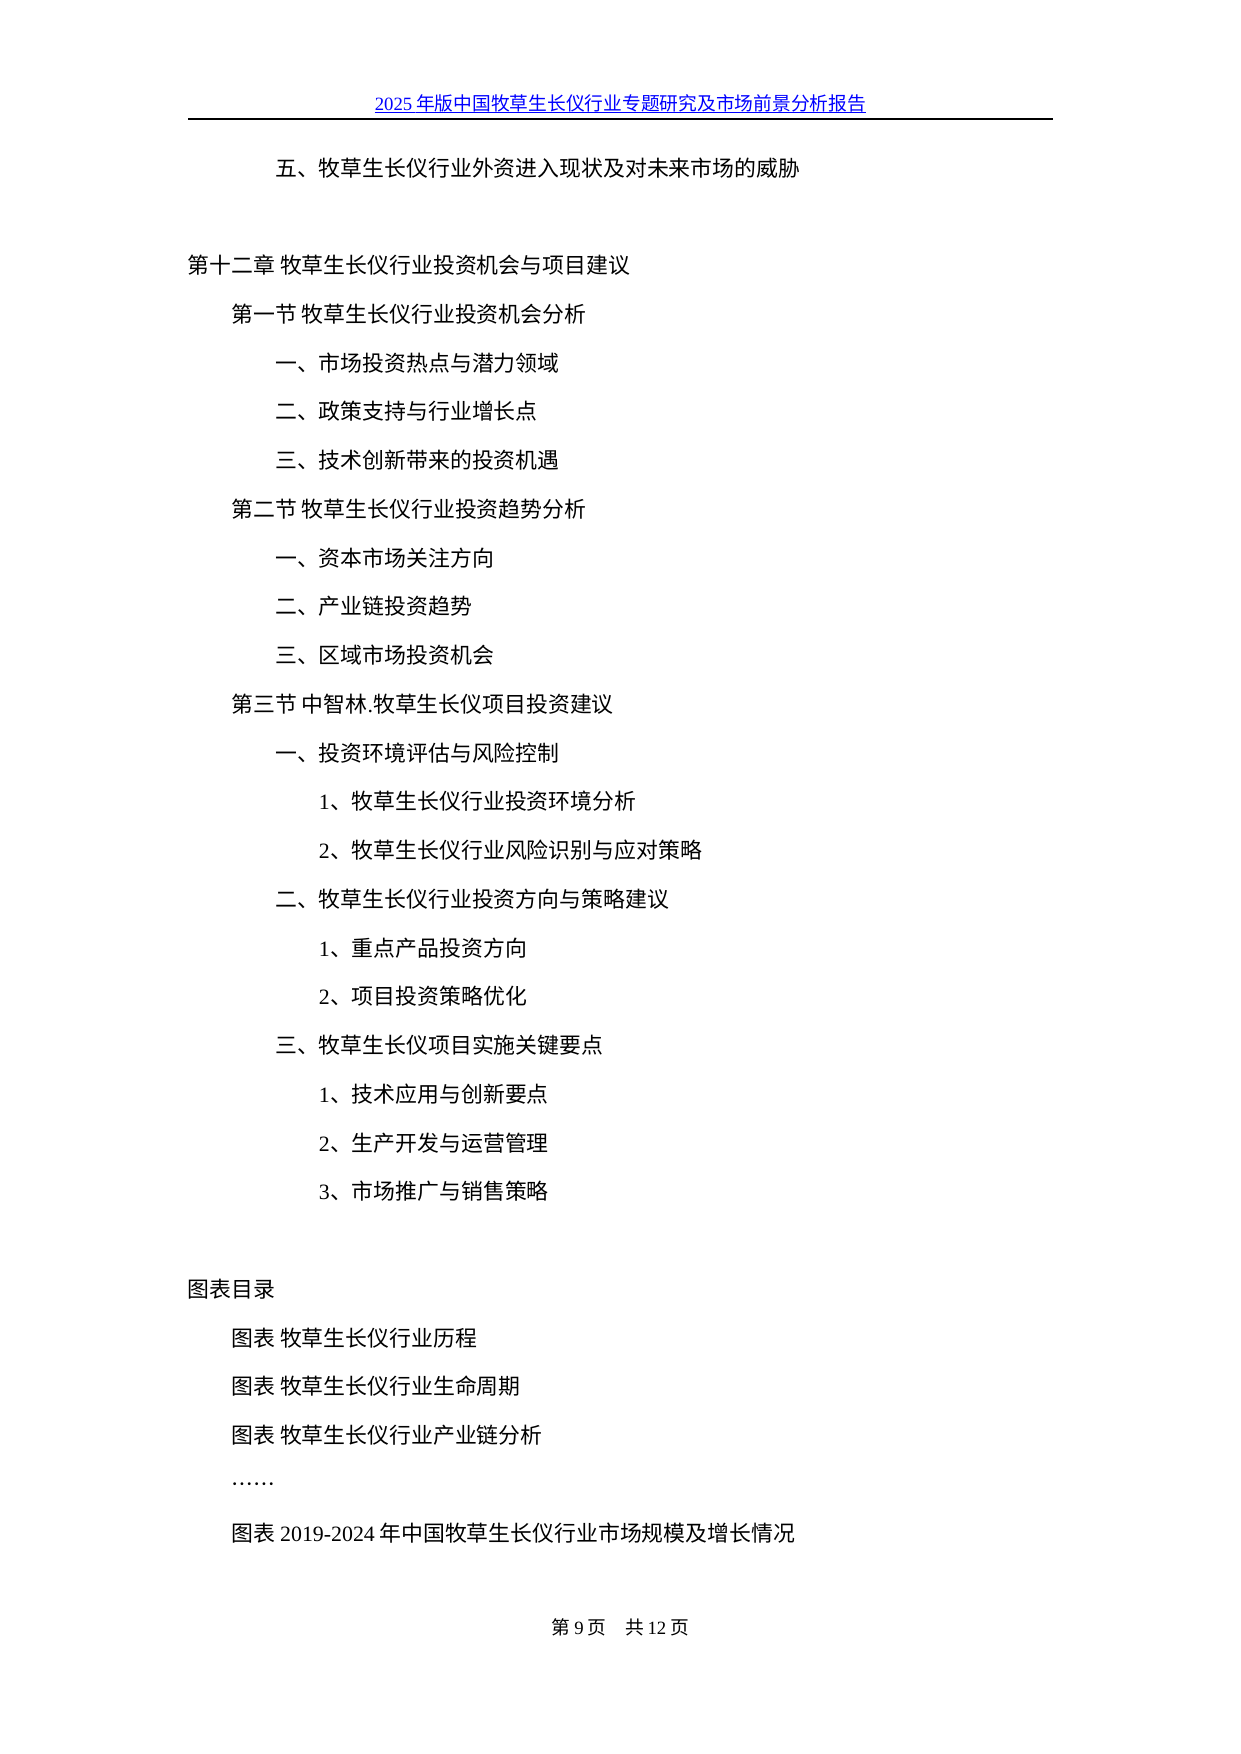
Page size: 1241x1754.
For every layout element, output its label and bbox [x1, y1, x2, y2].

text [187, 150, 1053, 1548]
